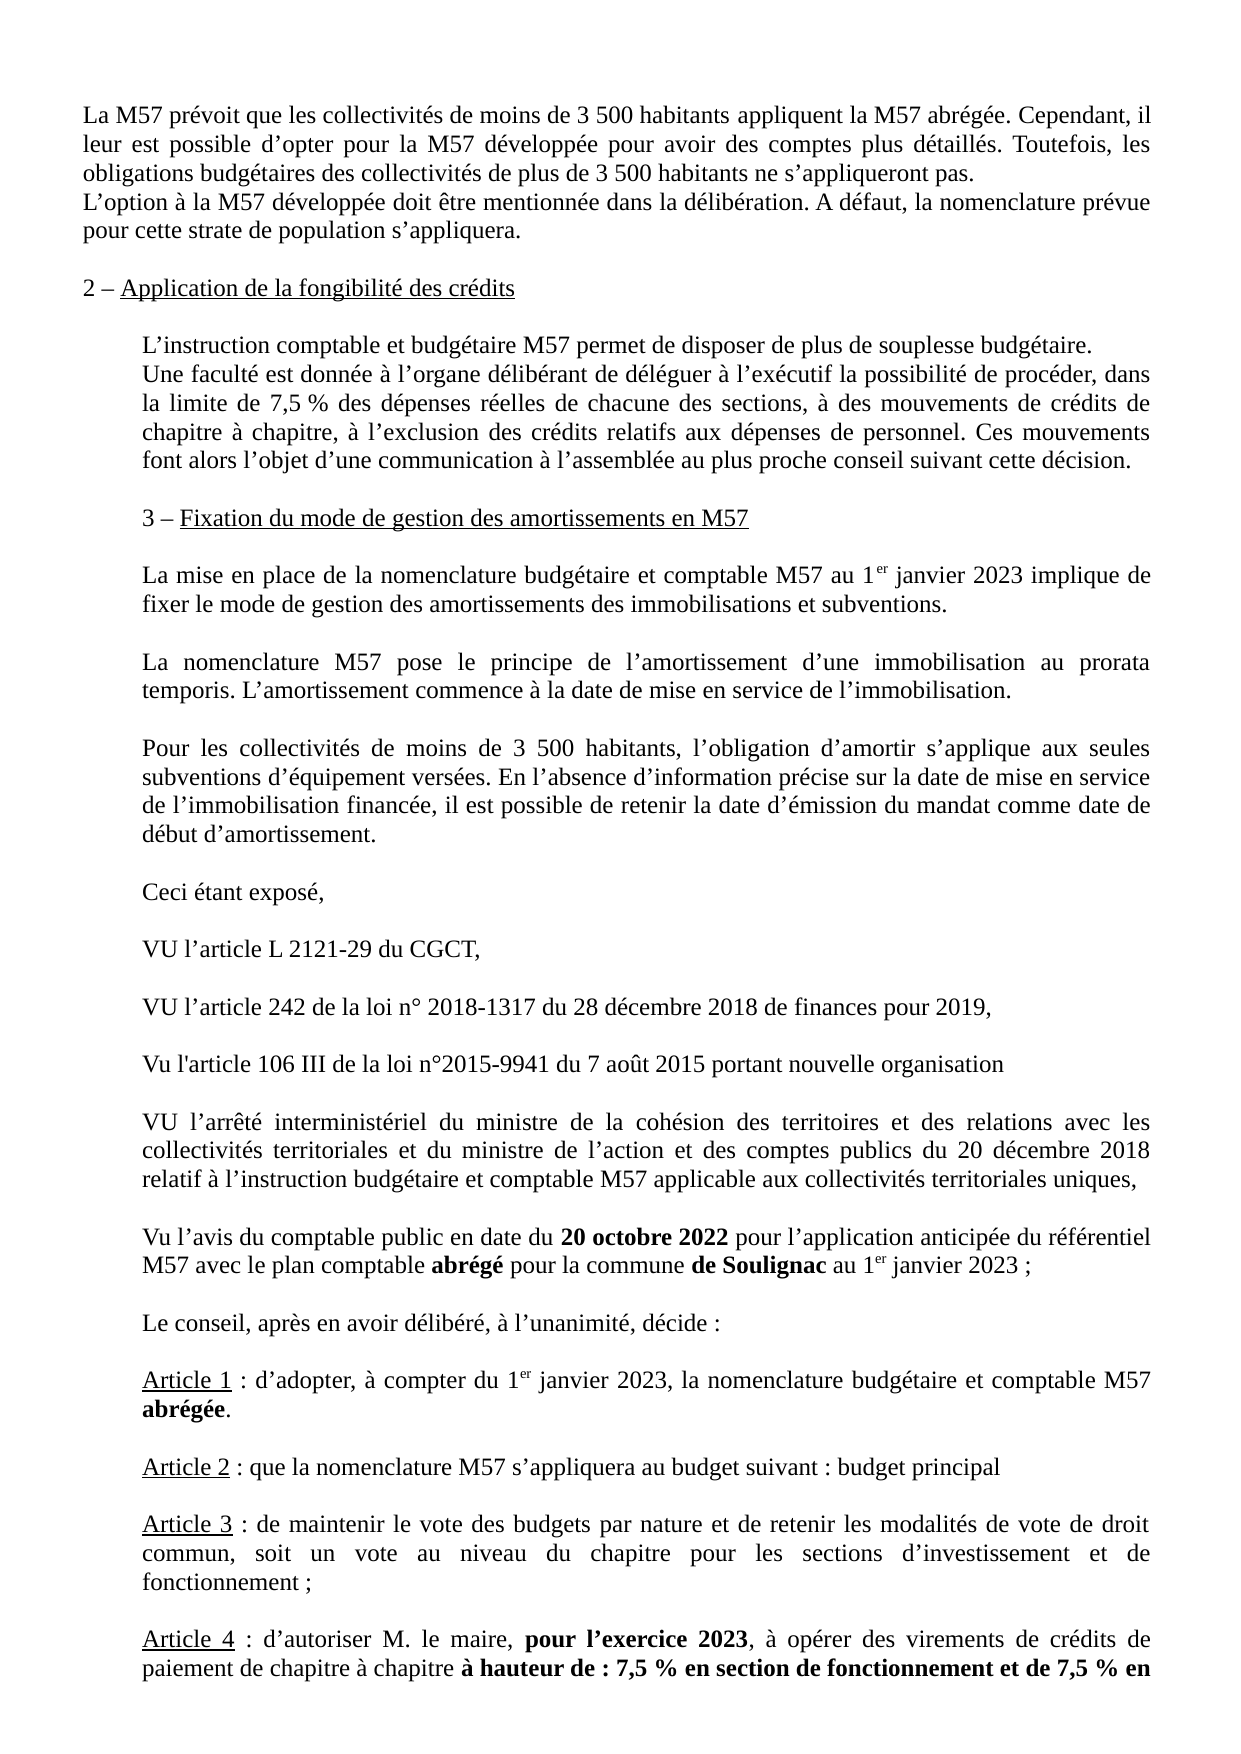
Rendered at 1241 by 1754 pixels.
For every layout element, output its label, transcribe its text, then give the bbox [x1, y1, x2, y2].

text VU l’arrêté interministériel du ministre de la cohésion des territoires et des relations avec les collectivités territoriales et du ministre de l’action et des comptes publics du 20 décembre 2018 relatif à l’instruction budgétaire et comptable M57 applicable aux collectivités territoriales uniques, [142, 1107, 1152, 1193]
text Article 2 : que la nomenclature M57 s’appliquera au budget suivant : budget principal [142, 1452, 1152, 1480]
text La M57 prévoit que les collectivités de moins de 3 500 habitants appliquent la M57 abrégée. Cependant, il leur est possible d’opter pour la M57 développée pour avoir des comptes plus détaillés. Toutefois, les obligations budgétaires des collectivités de plus de 3 500 habitants ne s’appliqueront pas. [83, 100, 1152, 187]
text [142, 1624, 1152, 1682]
text Vu l'article 106 III de la loi n°2015-9941 du 7 août 2015 portant nouvelle organisation [142, 1049, 1152, 1078]
text Pour les collectivités de moins de 3 500 habitants, l’obligation d’amortir s’applique aux seules subventions d’équipement versées. En l’absence d’information précise sur la date de mise en service de l’immobilisation financée, il est possible de retenir la date d’émission du mandat comme date de début d’amortissement. [142, 733, 1152, 848]
text 3 – Fixation du mode de gestion des amortissements en M57 [142, 503, 1152, 532]
text Ceci étant exposé, [142, 877, 1152, 905]
text Vu l’avis du comptable public en date du 20 octobre 2022 pour l’application anticipée du référentiel M57 avec le plan comptable abrégé pour la commune de Soulignac au 1er janvier 2023 ; [142, 1222, 1152, 1279]
text Une faculté est donnée à l’organe délibérant de déléguer à l’exécutif la possibilité de procéder, dans la limite de 7,5 % des dépenses réelles de chacune des sections, à des mouvements de crédits de chapitre à chapitre, à l’exclusion des crédits relatifs aux dépenses de personnel. Ces mouvements font alors l’objet d’une communication à l’assemblée au plus proche conseil suivant cette décision. [142, 359, 1152, 474]
text VU l’article 242 de la loi n° 2018-1317 du 28 décembre 2018 de finances pour 2019, [142, 992, 1152, 1020]
text Article 3 : de maintenir le vote des budgets par nature et de retenir les modalités de vote de droit commun, soit un vote au niveau du chapitre pour les sections d’investissement et de fonctionnement ; [142, 1509, 1152, 1595]
text Article 1 : d’adopter, à compter du 1er janvier 2023, la nomenclature budgétaire et comptable M57 abrégée. [142, 1365, 1152, 1423]
text VU l’article L 2121-29 du CGCT, [142, 934, 1152, 963]
text 2 – Application de la fongibilité des crédits [83, 273, 1152, 302]
text La nomenclature M57 pose le principe de l’amortissement d’une immobilisation au prorata temporis. L’amortissement commence à la date de mise en service de l’immobilisation. [142, 647, 1152, 704]
text L’instruction comptable et budgétaire M57 permet de disposer de plus de souplesse budgétaire. [142, 330, 1152, 359]
text Le conseil, après en avoir délibéré, à l’unanimité, décide : [142, 1308, 1152, 1337]
text L’option à la M57 développée doit être mentionnée dans la délibération. A défaut, la nomenclature prévue pour cette strate de population s’appliquera. [83, 187, 1152, 244]
text La mise en place de la nomenclature budgétaire et comptable M57 au 1er janvier 2023 implique de fixer le mode de gestion des amortissements des immobilisations et subventions. [142, 560, 1152, 618]
